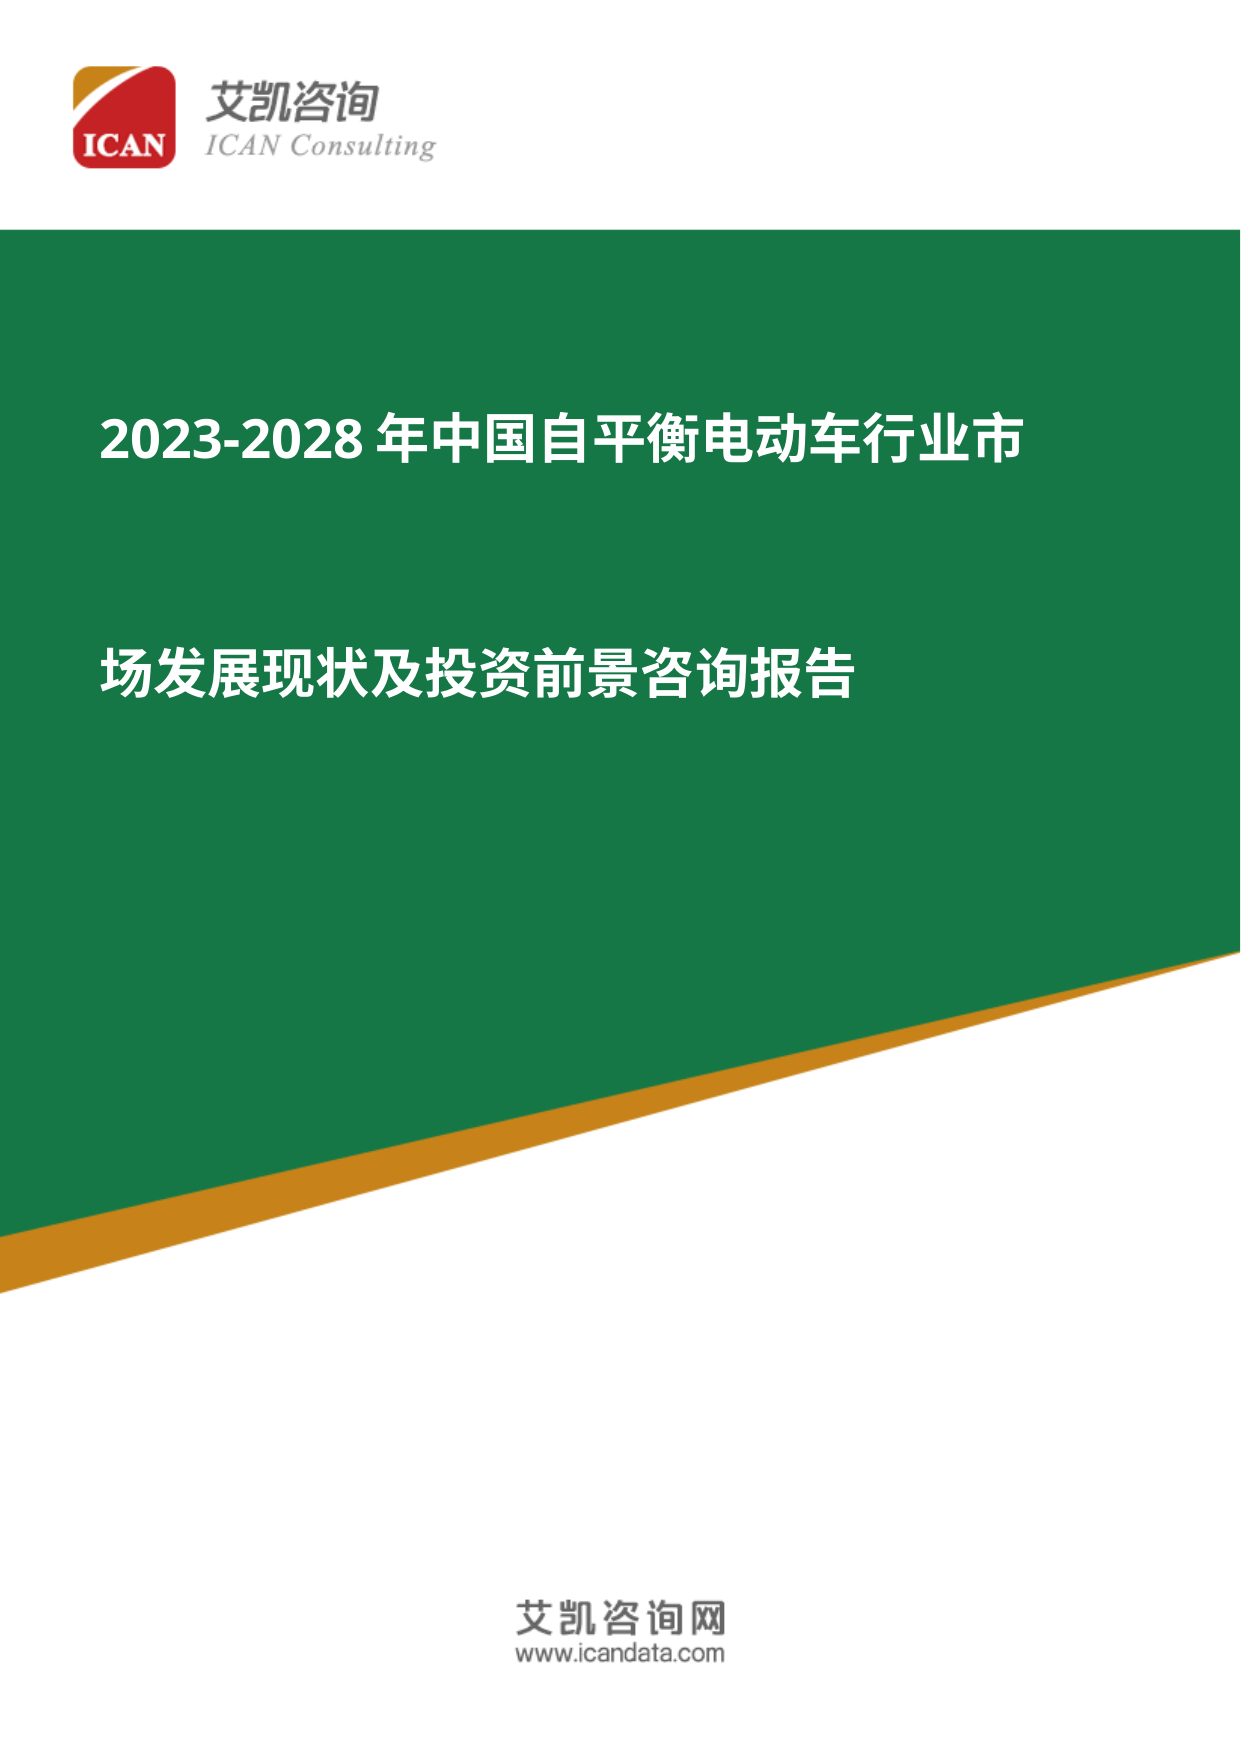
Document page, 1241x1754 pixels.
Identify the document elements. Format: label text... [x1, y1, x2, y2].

picture [0, 5, 1241, 1754]
subtitle 2023-2028年中国自平衡电动车行业市场发展现状及投资前景咨询报告 [99, 386, 1053, 718]
